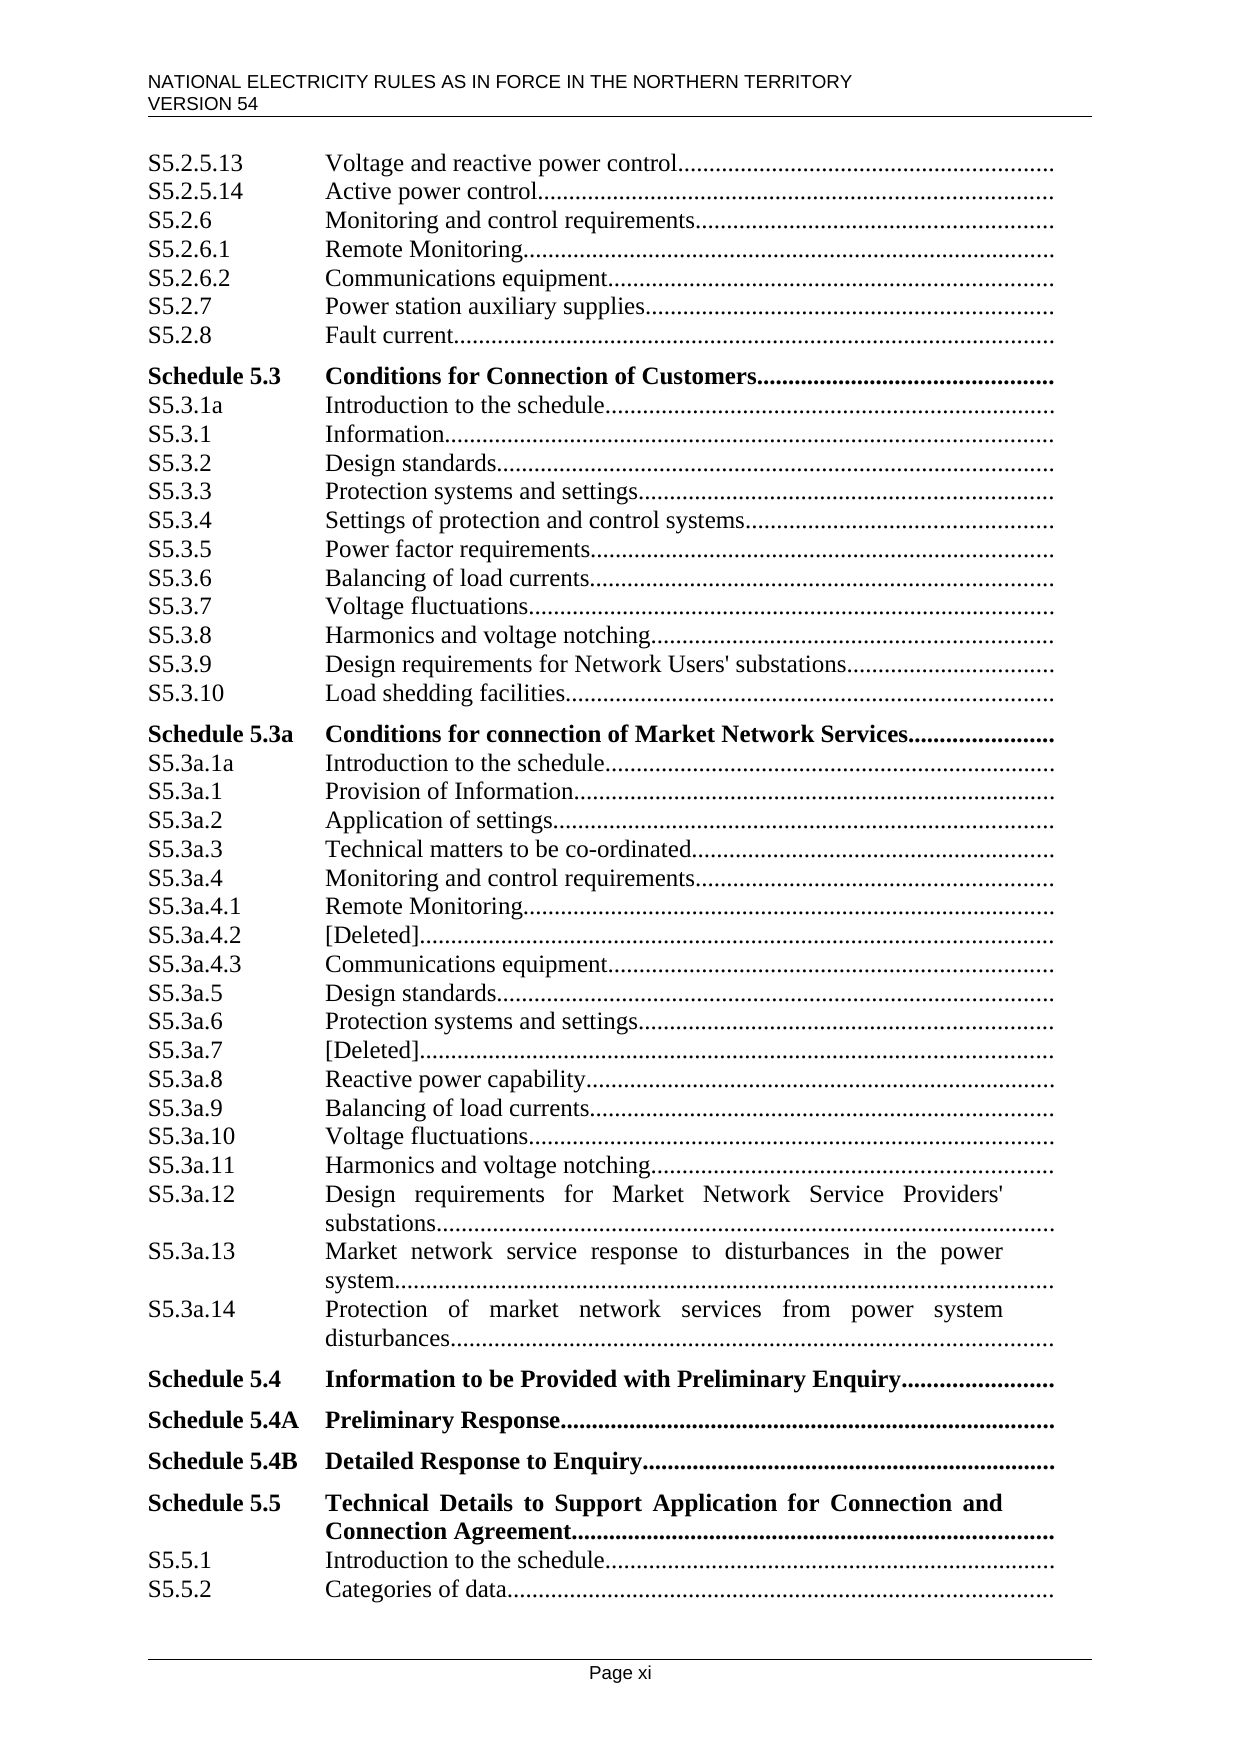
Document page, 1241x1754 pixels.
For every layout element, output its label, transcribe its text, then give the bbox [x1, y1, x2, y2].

text S5.3.2 Design standards 346 [148, 448, 1004, 476]
text S5.3.5 Power factor requirements 348 [148, 534, 1004, 563]
text S5.3.1a Introduction to the schedule 343 [148, 390, 1004, 419]
text Schedule 5.4 Information to be Provided with Preliminary Enquiry 362 [148, 1364, 1004, 1393]
text S5.3a.11 Harmonics and voltage notching 359 [148, 1150, 1004, 1179]
text S5.3.3 Protection systems and settings 346 [148, 476, 1004, 505]
text S5.3a.10 Voltage fluctuations 359 [148, 1121, 1004, 1150]
text Schedule 5.4B Detailed Response to Enquiry 364 [148, 1446, 1004, 1475]
text S5.3.9 Design requirements for Network Users' substations 350 [148, 649, 1004, 678]
text Schedule 5.4A Preliminary Response 362 [148, 1405, 1004, 1434]
text S5.5.1 Introduction to the schedule 367 [148, 1545, 1004, 1574]
text S5.3.8 Harmonics and voltage notching 350 [148, 620, 1004, 649]
text S5.3.10 Load shedding facilities 351 [148, 678, 1004, 706]
text S5.3a.3 Technical matters to be co-ordinated 355 [148, 834, 1004, 863]
text S5.3a.2 Application of settings 354 [148, 805, 1004, 834]
text S5.3a.1a Introduction to the schedule 351 [148, 748, 1004, 776]
text S5.3.7 Voltage fluctuations 350 [148, 591, 1004, 620]
text S5.2.6.1 Remote Monitoring 338 [148, 234, 1004, 263]
text S5.3.1 Information 344 [148, 419, 1004, 448]
text S5.3a.1 Provision of Information 352 [148, 776, 1004, 805]
text S5.3a.7 [Deleted] 358 [148, 1035, 1004, 1064]
text Schedule 5.3a Conditions for connection of Market Network Services 351 [148, 719, 1004, 748]
text S5.3.6 Balancing of load currents 349 [148, 563, 1004, 591]
text S5.5.2 Categories of data 367 [148, 1574, 1004, 1603]
text S5.3a.12 Design requirements for Market Network Service Providers' substations 360 [148, 1179, 1004, 1236]
text S5.3.4 Settings of protection and control systems 347 [148, 505, 1004, 534]
text S5.3a.4.2 [Deleted] 356 [148, 920, 1004, 949]
text S5.3a.13 Market network service response to disturbances in the power system 360 [148, 1236, 1004, 1294]
text S5.3a.4.1 Remote Monitoring 355 [148, 891, 1004, 920]
text S5.2.7 Power station auxiliary supplies 342 [148, 291, 1004, 320]
text S5.2.5.14 Active power control 336 [148, 176, 1004, 205]
text Schedule 5.5 Technical Details to Support Application for Connection and Connection Agreement 366 [148, 1488, 1004, 1545]
text S5.3a.4.3 Communications equipment 356 [148, 949, 1004, 978]
text S5.3a.4 Monitoring and control requirements 355 [148, 863, 1004, 891]
text S5.2.8 Fault current 342 [148, 320, 1004, 349]
text S5.2.6.2 Communications equipment 341 [148, 263, 1004, 291]
text S5.3a.14 Protection of market network services from power system disturbances 361 [148, 1294, 1004, 1351]
text S5.3a.5 Design standards 357 [148, 978, 1004, 1006]
text Schedule 5.3 Conditions for Connection of Customers 343 [148, 361, 1004, 390]
text S5.3a.8 Reactive power capability 358 [148, 1064, 1004, 1093]
text S5.2.6 Monitoring and control requirements 338 [148, 205, 1004, 234]
text S5.3a.9 Balancing of load currents 359 [148, 1093, 1004, 1121]
text S5.3a.6 Protection systems and settings 357 [148, 1006, 1004, 1035]
text S5.2.5.13 Voltage and reactive power control 330 [148, 148, 1004, 176]
